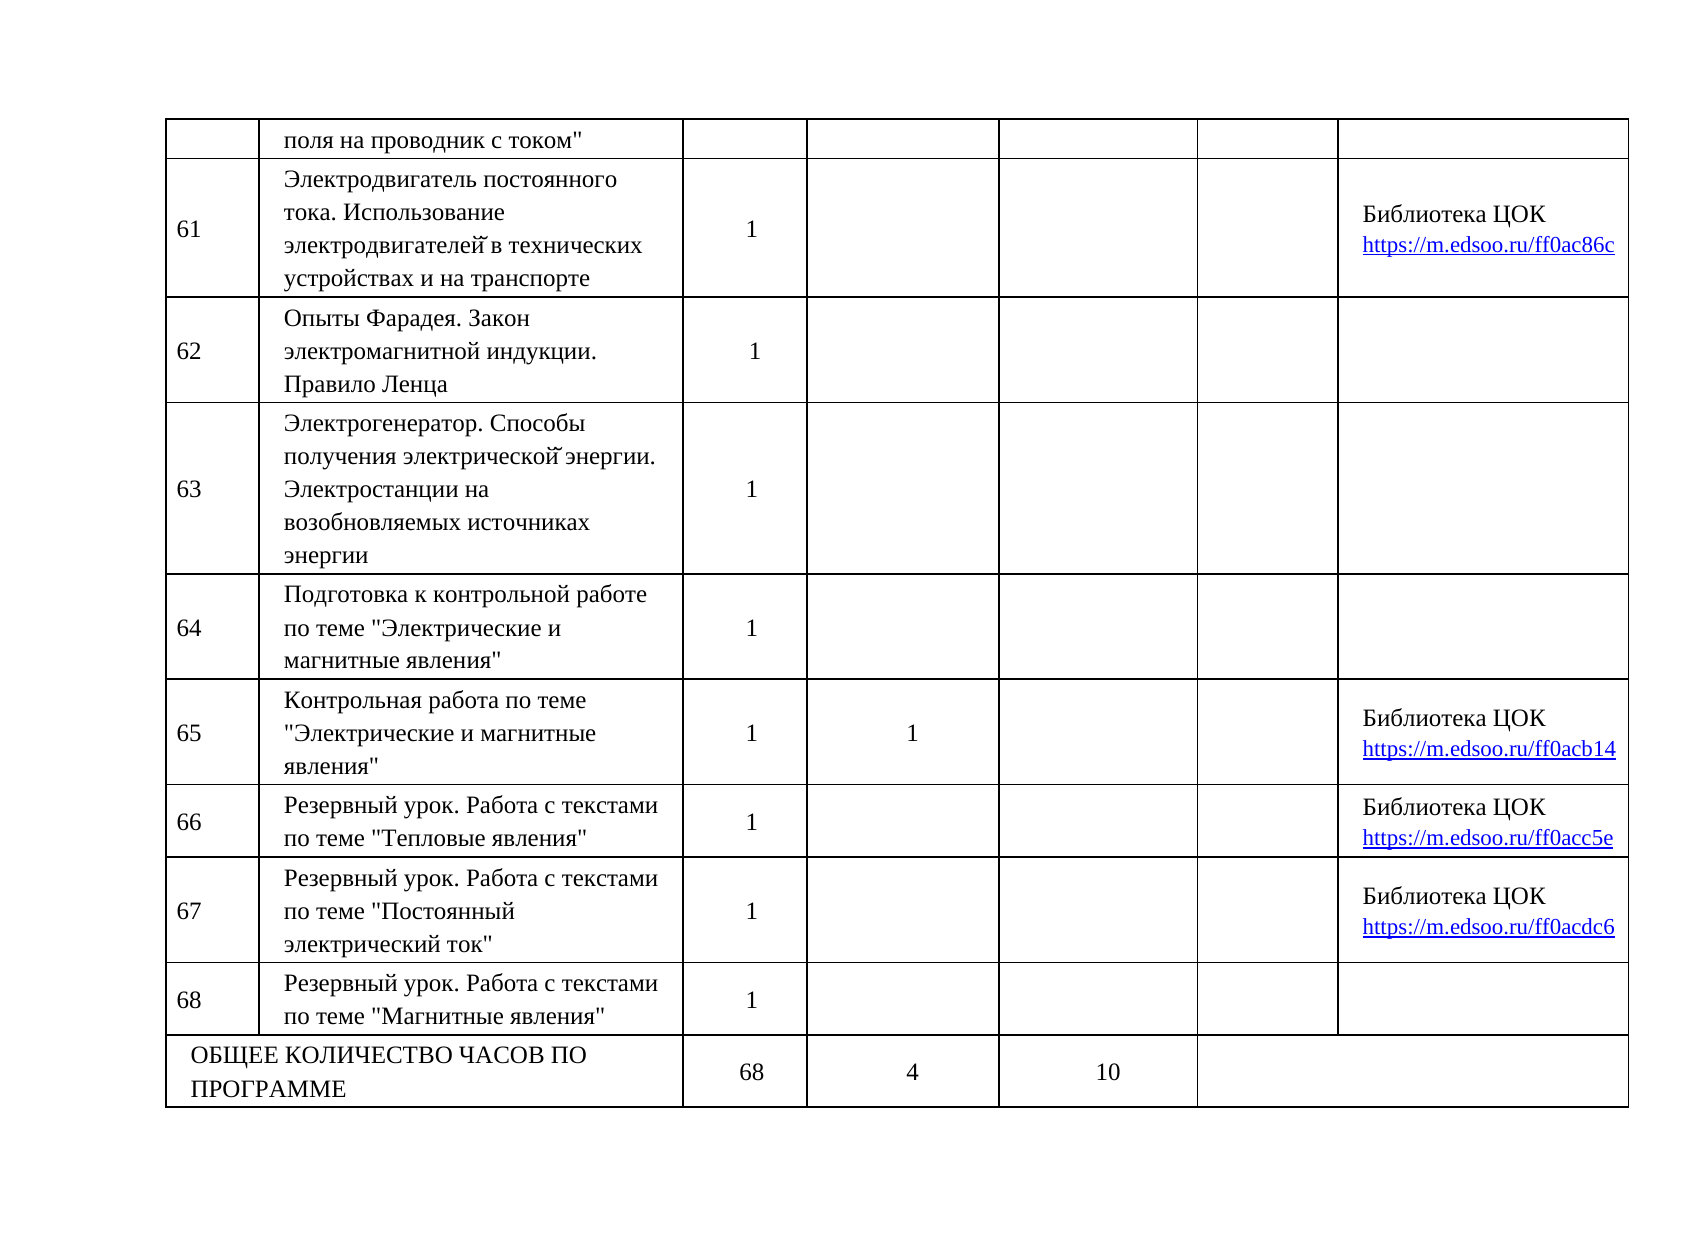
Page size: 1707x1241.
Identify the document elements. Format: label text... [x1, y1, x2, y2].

table_cell [1000, 963, 1197, 1034]
table_cell 1 [684, 575, 806, 678]
table_cell 1 [684, 858, 806, 961]
table_cell [1000, 575, 1197, 678]
table_cell Подготовка к контрольной работе по теме "Электрические и магнитные явления" [260, 575, 682, 678]
table_cell Контрольная работа по теме "Электрические и магнитные явления" [260, 680, 682, 784]
table_cell 62 [167, 298, 258, 401]
table_cell [1000, 680, 1197, 784]
table_cell 1 [684, 159, 806, 296]
table_cell 63 [167, 403, 258, 573]
table_cell [808, 575, 998, 678]
table_cell [1339, 403, 1628, 573]
table_cell [1339, 298, 1628, 401]
table_cell [1198, 403, 1337, 573]
table_cell Резервный урок. Работа с текстами по теме "Магнитные явления" [260, 963, 682, 1034]
table_cell Резервный урок. Работа с текстами по теме "Тепловые явления" [260, 785, 682, 856]
table_cell 66 [167, 785, 258, 856]
table_cell 1 [684, 120, 806, 157]
table_cell Библиотека ЦОК https://m.edsoo.ru/ff0acdc6 [1339, 858, 1628, 961]
table_cell 60 [167, 120, 258, 157]
table_cell 10 [1000, 1036, 1197, 1106]
table_cell [1000, 403, 1197, 573]
table_cell [1198, 298, 1337, 401]
table_cell 1 [684, 403, 806, 573]
table_cell Библиотека ЦОК https://m.edsoo.ru/ff0ac86c [1339, 159, 1628, 296]
table_cell 1 [684, 680, 806, 784]
table_cell ОБЩЕЕ КОЛИЧЕСТВО ЧАСОВ ПО ПРОГРАММЕ [167, 1036, 682, 1106]
table_cell [1198, 680, 1337, 784]
table_cell 1 [684, 963, 806, 1034]
table_cell [808, 159, 998, 296]
table_cell 68 [167, 963, 258, 1034]
table_cell Электрогенератор. Способы получения электрической̆ энергии. Электростанции на возобновляемых источниках энергии [260, 403, 682, 573]
table_cell 61 [167, 159, 258, 296]
table_cell [1198, 575, 1337, 678]
table_cell Резервный урок. Работа с текстами по теме "Постоянный электрический ток" [260, 858, 682, 961]
table_cell [1198, 159, 1337, 296]
table_cell 68 [684, 1036, 806, 1106]
table_cell [808, 963, 998, 1034]
table_cell [1000, 298, 1197, 401]
table_cell [1339, 575, 1628, 678]
table_cell 4 [808, 1036, 998, 1106]
table_cell 1 [1000, 120, 1197, 157]
table_cell [1000, 858, 1197, 961]
table_cell [1000, 159, 1197, 296]
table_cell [260, 120, 682, 157]
table_cell [1198, 120, 1337, 157]
table_cell [1339, 963, 1628, 1034]
table_cell [808, 785, 998, 856]
table_cell [1198, 1036, 1628, 1106]
table_cell Опыты Фарадея. Закон электромагнитной индукции. Правило Ленца [260, 298, 682, 401]
table_cell [808, 120, 998, 157]
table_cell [1339, 120, 1628, 157]
table_cell [808, 403, 998, 573]
table_cell [808, 858, 998, 961]
table_cell [1198, 785, 1337, 856]
table_cell Библиотека ЦОК https://m.edsoo.ru/ff0acb14 [1339, 680, 1628, 784]
table_cell [1198, 858, 1337, 961]
table_cell 64 [167, 575, 258, 678]
table_cell Электродвигатель постоянного тока. Использование электродвигателей̆ в технических устройствах и на транспорте [260, 159, 682, 296]
table_cell 1 [684, 298, 806, 401]
table_cell 1 [808, 680, 998, 784]
table_cell [1198, 963, 1337, 1034]
table_cell Библиотека ЦОК https://m.edsoo.ru/ff0acc5e [1339, 785, 1628, 856]
table_cell 1 [684, 785, 806, 856]
table_cell 65 [167, 680, 258, 784]
table_cell [808, 298, 998, 401]
table_cell [1000, 785, 1197, 856]
table_cell 67 [167, 858, 258, 961]
